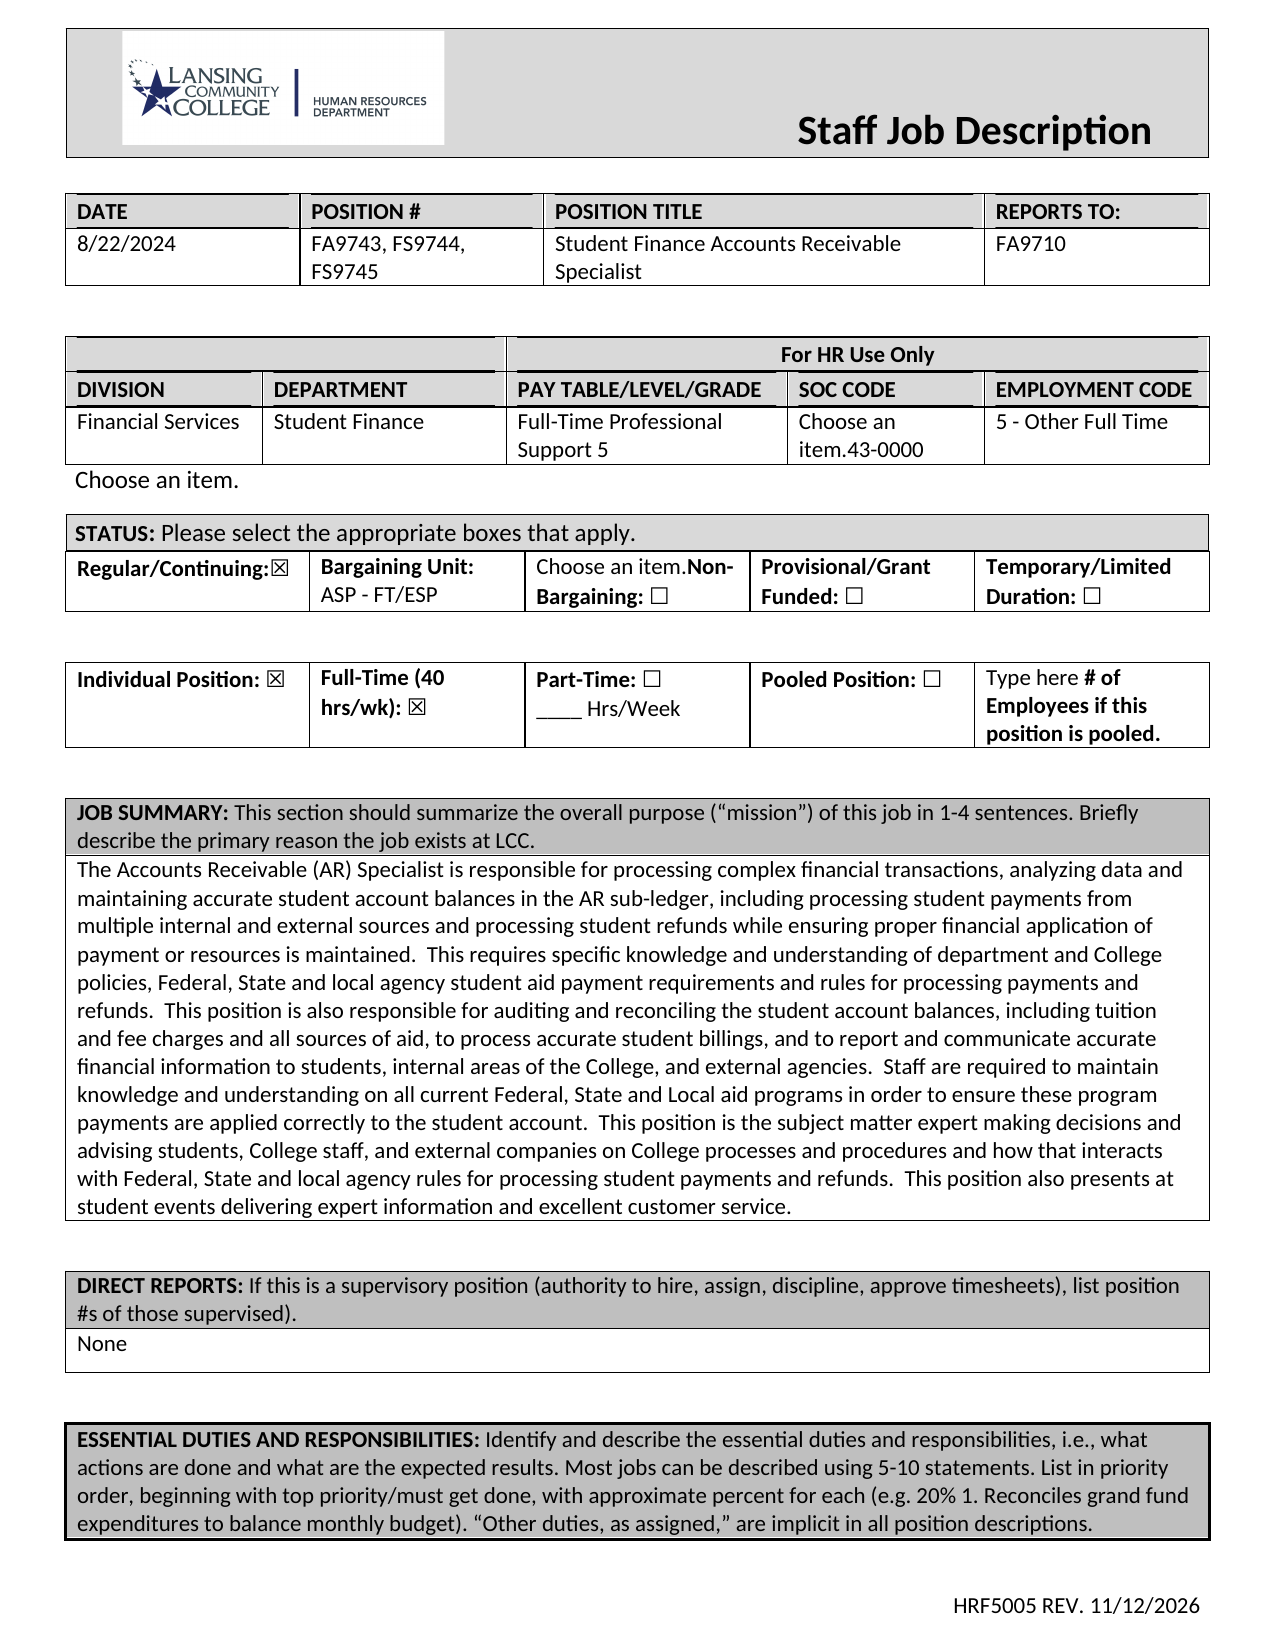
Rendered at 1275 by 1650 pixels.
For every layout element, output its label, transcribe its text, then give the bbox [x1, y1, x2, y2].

table_header JOB SUMMARY: This section should summarize the overall purpose (“mission”) of this job in 1-4 sentences. Briefly describe the primary reason the job exists at LCC. [66, 799, 1209, 854]
table_cell [788, 408, 984, 463]
table_header Direct Reports: If this is a supervisory position (authority to hire, assign, discipline, approve timesheets), list position #s of those supervised). [66, 1272, 1209, 1328]
subtitle Status: Please select the appropriate boxes that apply. [67, 515, 1208, 550]
table_cell [301, 229, 543, 285]
table_cell [66, 408, 262, 463]
table_header Part-Time: ____ Hrs/Week [526, 663, 749, 747]
table_cell [544, 229, 984, 285]
table_header Provisional/Grant Funded: [751, 552, 974, 611]
table_header Individual Position: [66, 663, 309, 747]
picture [122, 31, 445, 145]
table_header Bargaining Unit: [310, 552, 524, 611]
table_cell [66, 1329, 1209, 1372]
table_header # of Employees if this position is pooled. [975, 663, 1209, 747]
table_header Non-Bargaining: [526, 552, 749, 611]
table_cell [985, 408, 1209, 463]
table_cell [985, 229, 1209, 285]
table_cell [263, 408, 506, 463]
table_header Regular/Continuing: [66, 552, 309, 611]
table_header Full-Time (40 hrs/wk): [310, 663, 524, 747]
table_cell [66, 856, 1209, 1220]
table_header Essential Duties and Responsibilities: Identify and describe the essential duties and responsibilities, i.e., what actions are done and what are the expected results. Most jobs can be described using 5-10 statements. List in priority order, beginning with top priority/must get done, with approximate percent for each (e.g. 20% 1. Reconciles grand fund expenditures to balance monthly budget). “Other duties, as assigned,” are implicit in all position descriptions. [67, 1425, 1208, 1537]
table_header Temporary/Limited Duration: [975, 552, 1209, 611]
table_header Pooled Position: [751, 663, 974, 747]
table_cell [66, 229, 299, 285]
